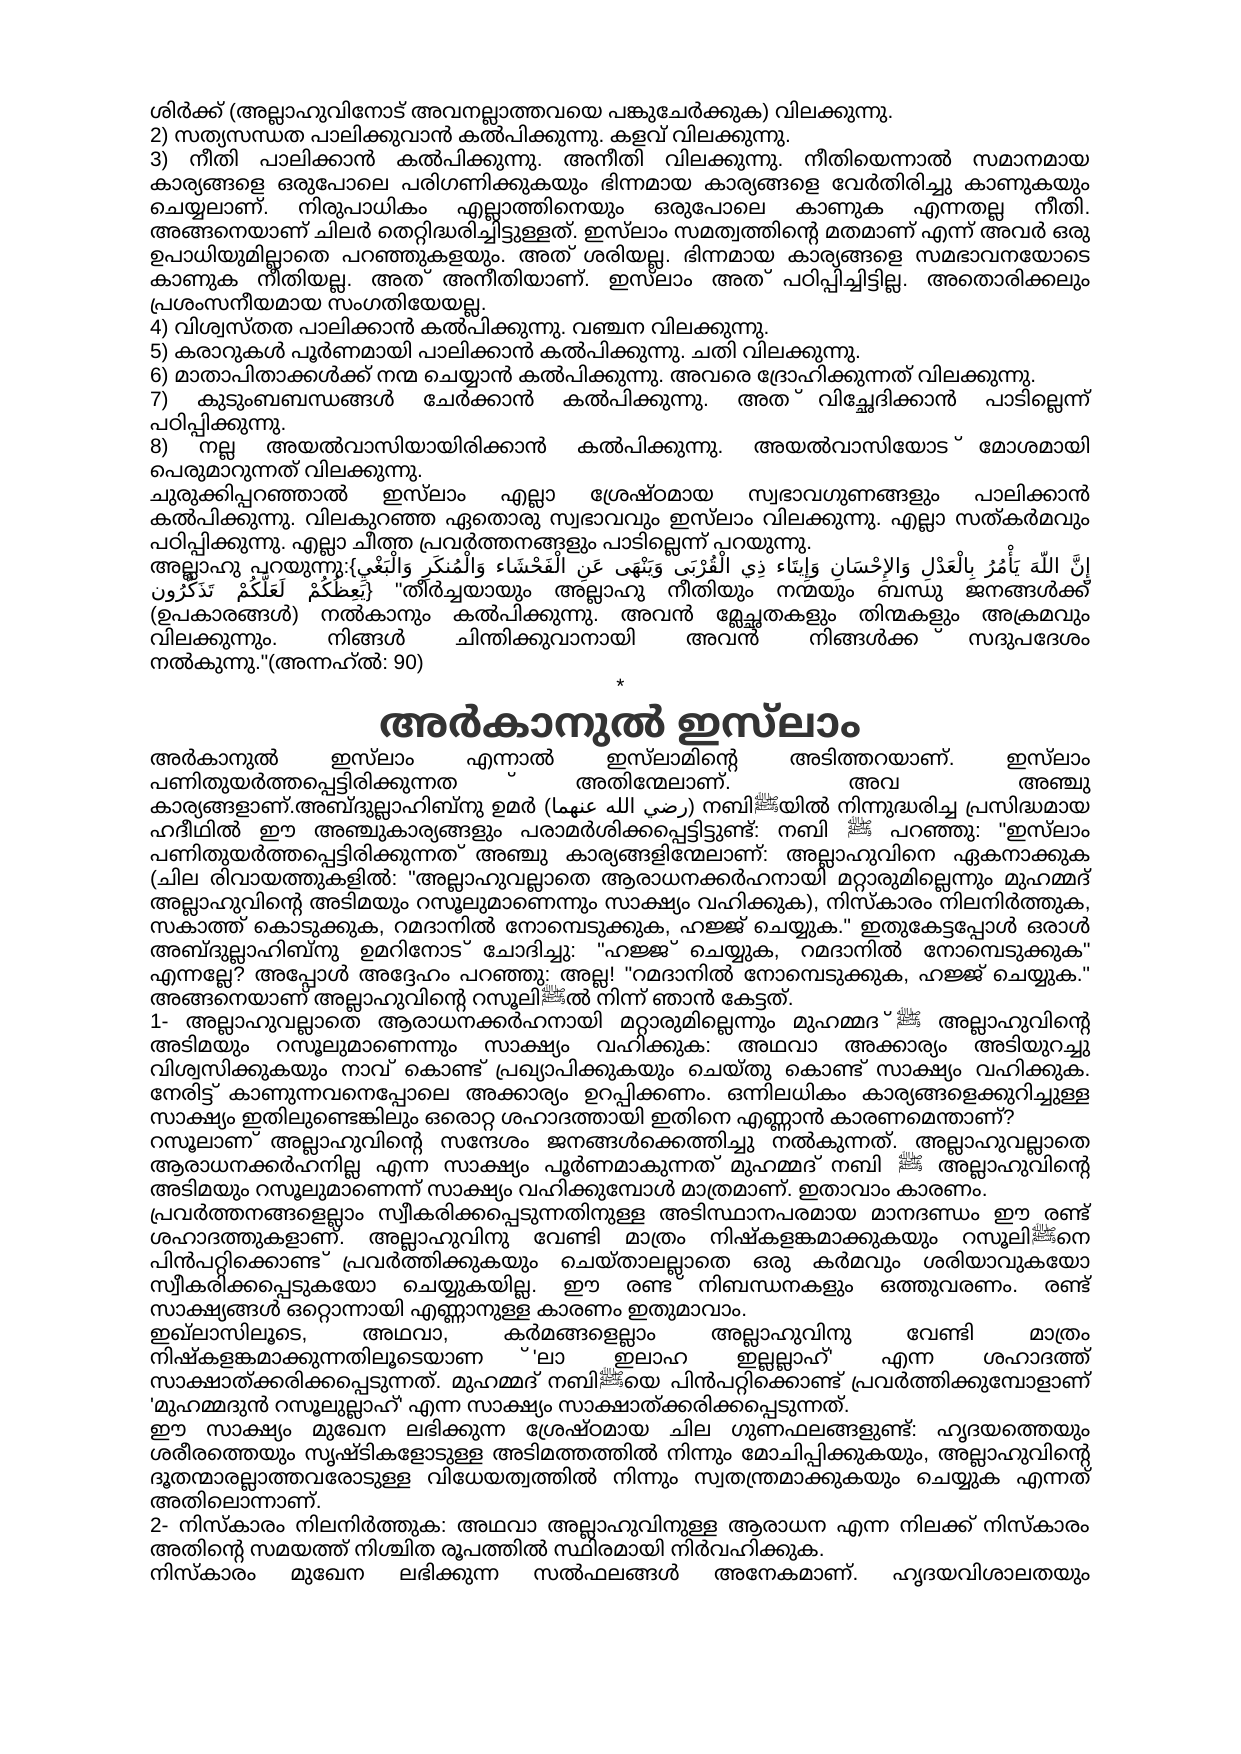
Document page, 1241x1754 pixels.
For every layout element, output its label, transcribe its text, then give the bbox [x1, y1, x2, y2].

text റസൂലാണ് അല്ലാഹുവിന്റെ സന്ദേശം ജനങ്ങൾക്കെത്തിച്ചു നൽകുന്നത്. അല്ലാഹുവല്ലാതെ ആരാധനക്കർഹനില്ല എന്ന സാക്ഷ്യം പൂർണമാകുന്നത് മുഹമ്മദ് നബി ﷺ അല്ലാഹുവിന്റെ അടിമയും റസൂലുമാണെന്ന് സാക്ഷ്യം വഹിക്കുമ്പോൾ മാത്രമാണ്. ഇതാവാം കാരണം. [150, 1129, 1090, 1201]
text ചുരുക്കിപ്പറഞ്ഞാൽ ഇസ്‌ലാം എല്ലാ ശ്രേഷ്ഠമായ സ്വഭാവഗുണങ്ങളും പാലിക്കാൻ കൽപിക്കുന്നു. വിലകുറഞ്ഞ ഏതൊരു സ്വഭാവവും ഇസ്‌ലാം വിലക്കുന്നു. എല്ലാ സത്കർമവും പഠിപ്പിക്കുന്നു. എല്ലാ ചീത്ത പ്രവർത്തനങ്ങളും പാടില്ലെന്ന് പറയുന്നു. [150, 482, 1090, 554]
text 6) മാതാപിതാക്കൾക്ക് നന്മ ചെയ്യാൻ കൽപിക്കുന്നു. അവരെ ദ്രോഹിക്കുന്നത് വിലക്കുന്നു. [150, 362, 1090, 386]
text 3) നീതി പാലിക്കാൻ കൽപിക്കുന്നു. അനീതി വിലക്കുന്നു. നീതിയെന്നാൽ സമാനമായ കാര്യങ്ങളെ ഒരുപോലെ പരിഗണിക്കുകയും ഭിന്നമായ കാര്യങ്ങളെ വേർതിരിച്ചു കാണുകയും ചെയ്യലാണ്. നിരുപാധികം എല്ലാത്തിനെയും ഒരുപോലെ കാണുക എന്നതല്ല നീതി. അങ്ങനെയാണ് ചിലർ തെറ്റിദ്ധരിച്ചിട്ടുള്ളത്. ഇസ്‌ലാം സമത്വത്തിന്റെ മതമാണ് എന്ന് അവർ ഒരു ഉപാധിയുമില്ലാതെ പറഞ്ഞുകളയും. അത് ശരിയല്ല. ഭിന്നമായ കാര്യങ്ങളെ സമഭാവനയോടെ കാണുക നീതിയല്ല. അത് അനീതിയാണ്. ഇസ്‌ലാം അത് പഠിപ്പിച്ചിട്ടില്ല. അതൊരിക്കലും പ്രശംസനീയമായ സംഗതിയേയല്ല. [150, 147, 1090, 314]
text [150, 1560, 1090, 1584]
text 5) കരാറുകൾ പൂർണമായി പാലിക്കാൻ കൽപിക്കുന്നു. ചതി വിലക്കുന്നു. [150, 338, 1090, 362]
text ഇഖ്‌ലാസിലൂടെ, അഥവാ, കർമങ്ങളെല്ലാം അല്ലാഹുവിനു വേണ്ടി മാത്രം നിഷ്കളങ്കമാക്കുന്നതിലൂടെയാണ് 'ലാ ഇലാഹ ഇല്ലല്ലാഹ്' എന്ന ശഹാദത്ത് സാക്ഷാത്ക്കരിക്കപ്പെടുന്നത്. മുഹമ്മദ് നബിﷺയെ പിൻപറ്റിക്കൊണ്ട് പ്രവർത്തിക്കുമ്പോളാണ് 'മുഹമ്മദുൻ റസൂലുല്ലാഹ്' എന്ന സാക്ഷ്യം സാക്ഷാത്ക്കരിക്കപ്പെടുന്നത്. [150, 1321, 1090, 1417]
text 2- നിസ്കാരം നിലനിർത്തുക: അഥവാ അല്ലാഹുവിനുള്ള ആരാധന എന്ന നിലക്ക് നിസ്കാരം അതിന്റെ സമയത്ത് നിശ്ചിത രൂപത്തിൽ സ്ഥിരമായി നിർവഹിക്കുക. [150, 1512, 1090, 1560]
text 2) സത്യസന്ധത പാലിക്കുവാൻ കൽപിക്കുന്നു. കളവ് വിലക്കുന്നു. [150, 123, 1090, 147]
text 8) നല്ല അയൽവാസിയായിരിക്കാൻ കൽപിക്കുന്നു. അയൽവാസിയോട് മോശമായി പെരുമാറുന്നത് വിലക്കുന്നു. [150, 434, 1090, 482]
text 4) വിശ്വസ്തത പാലിക്കാൻ കൽപിക്കുന്നു. വഞ്ചന വിലക്കുന്നു. [150, 314, 1090, 338]
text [150, 99, 1090, 123]
text അല്ലാഹു പറയുന്നു:{إِنَّ اللّهَ يَأْمُرُ بِالْعَدْلِ وَالإِحْسَانِ وَإِيتَاء ذِي الْقُرْبَى وَيَنْهَى عَنِ الْفَحْشَاء وَالْمُنكَرِ وَالْبَغْيِ يَعِظُكُمْ لَعَلَّكُمْ تَذَكَّرُون} "തീർച്ചയായും അല്ലാഹു നീതിയും നന്മയും ബന്ധു ജനങ്ങൾക്ക് (ഉപകാരങ്ങൾ) നൽകാനും കൽപിക്കുന്നു. അവൻ മ്ലേച്ഛതകളും തിന്മകളും അക്രമവും വിലക്കുന്നും. നിങ്ങൾ ചിന്തിക്കുവാനായി അവൻ നിങ്ങൾക്ക് സദുപദേശം നൽകുന്നു."(അന്നഹ്‌ൽ: 90) [150, 554, 1090, 674]
subtitle അർകാനുൽ ഇസ്‌ലാം [150, 698, 1090, 746]
text 1- അല്ലാഹുവല്ലാതെ ആരാധനക്കർഹനായി മറ്റാരുമില്ലെന്നും മുഹമ്മദ് ﷺ അല്ലാഹുവിന്റെ അടിമയും റസൂലുമാണെന്നും സാക്ഷ്യം വഹിക്കുക: അഥവാ അക്കാര്യം അടിയുറച്ചു വിശ്വസിക്കുകയും നാവ് കൊണ്ട് പ്രഖ്യാപിക്കുകയും ചെയ്തു കൊണ്ട് സാക്ഷ്യം വഹിക്കുക. നേരിട്ട് കാണുന്നവനെപ്പോലെ അക്കാര്യം ഉറപ്പിക്കണം. ഒന്നിലധികം കാര്യങ്ങളെക്കുറിച്ചുള്ള സാക്ഷ്യം ഇതിലുണ്ടെങ്കിലും ഒരൊറ്റ ശഹാദത്തായി ഇതിനെ എണ്ണാൻ കാരണമെന്താണ്? [150, 1009, 1090, 1129]
text 7) കുടുംബബന്ധങ്ങൾ ചേർക്കാൻ കൽപിക്കുന്നു. അത് വിച്ഛേദിക്കാൻ പാടില്ലെന്ന് പഠിപ്പിക്കുന്നു. [150, 386, 1090, 434]
text പ്രവർത്തനങ്ങളെല്ലാം സ്വീകരിക്കപ്പെടുന്നതിനുള്ള അടിസ്ഥാനപരമായ മാനദണ്ഡം ഈ രണ്ട് ശഹാദത്തുകളാണ്. അല്ലാഹുവിനു വേണ്ടി മാത്രം നിഷ്കളങ്കമാക്കുകയും റസൂലിﷺനെ പിൻപറ്റിക്കൊണ്ട് പ്രവർത്തിക്കുകയും ചെയ്താലല്ലാതെ ഒരു കർമവും ശരിയാവുകയോ സ്വീകരിക്കപ്പെടുകയോ ചെയ്യുകയില്ല. ഈ രണ്ട് നിബന്ധനകളും ഒത്തുവരണം. രണ്ട് സാക്ഷ്യങ്ങൾ ഒറ്റൊന്നായി എണ്ണാനുള്ള കാരണം ഇതുമാവാം. [150, 1201, 1090, 1321]
text ഈ സാക്ഷ്യം മുഖേന ലഭിക്കുന്ന ശ്രേഷ്ഠമായ ചില ഗുണഫലങ്ങളുണ്ട്: ഹൃദയത്തെയും ശരീരത്തെയും സൃഷ്ടികളോടുള്ള അടിമത്തത്തിൽ നിന്നും മോചിപ്പിക്കുകയും, അല്ലാഹുവിന്റെ ദൂതന്മാരല്ലാത്തവരോടുള്ള വിധേയത്വത്തിൽ നിന്നും സ്വതന്ത്രമാക്കുകയും ചെയ്യുക എന്നത് അതിലൊന്നാണ്. [150, 1417, 1090, 1512]
text * [150, 674, 1090, 698]
text അർകാനുൽ ഇസ്‌ലാം എന്നാൽ ഇസ്‌ലാമിന്റെ അടിത്തറയാണ്. ഇസ്‌ലാം പണിതുയർത്തപ്പെട്ടിരിക്കുന്നത് അതിന്മേലാണ്. അവ അഞ്ചു കാര്യങ്ങളാണ്.അബ്ദുല്ലാഹിബ്നു ഉമർ (رضي الله عنهما) നബിﷺയിൽ നിന്നുദ്ധരിച്ച പ്രസിദ്ധമായ ഹദീഥിൽ ഈ അഞ്ചുകാര്യങ്ങളും പരാമർശിക്കപ്പെട്ടിട്ടുണ്ട്: നബി ﷺ പറഞ്ഞു: "ഇസ്‌ലാം പണിതുയർത്തപ്പെട്ടിരിക്കുന്നത് അഞ്ചു കാര്യങ്ങളിന്മേലാണ്: അല്ലാഹുവിനെ ഏകനാക്കുക (ചില രിവായത്തുകളിൽ: "അല്ലാഹുവല്ലാതെ ആരാധനക്കർഹനായി മറ്റാരുമില്ലെന്നും മുഹമ്മദ് അല്ലാഹുവിന്റെ അടിമയും റസൂലുമാണെന്നും സാക്ഷ്യം വഹിക്കുക), നിസ്കാരം നിലനിർത്തുക, സകാത്ത് കൊടുക്കുക, റമദാനിൽ നോമ്പെടുക്കുക, ഹജ്ജ് ചെയ്യുക." ഇതുകേട്ടപ്പോൾ ഒരാൾ അബ്ദുല്ലാഹിബ്നു ഉമറിനോട് ചോദിച്ചു: "ഹജ്ജ് ചെയ്യുക, റമദാനിൽ നോമ്പെടുക്കുക" എന്നല്ലേ? അപ്പോൾ അദ്ദേഹം പറഞ്ഞു: അല്ല! "റമദാനിൽ നോമ്പെടുക്കുക, ഹജ്ജ് ചെയ്യുക." അങ്ങനെയാണ് അല്ലാഹുവിന്റെ റസൂലിﷺൽ നിന്ന് ഞാൻ കേട്ടത്. [150, 746, 1090, 1009]
